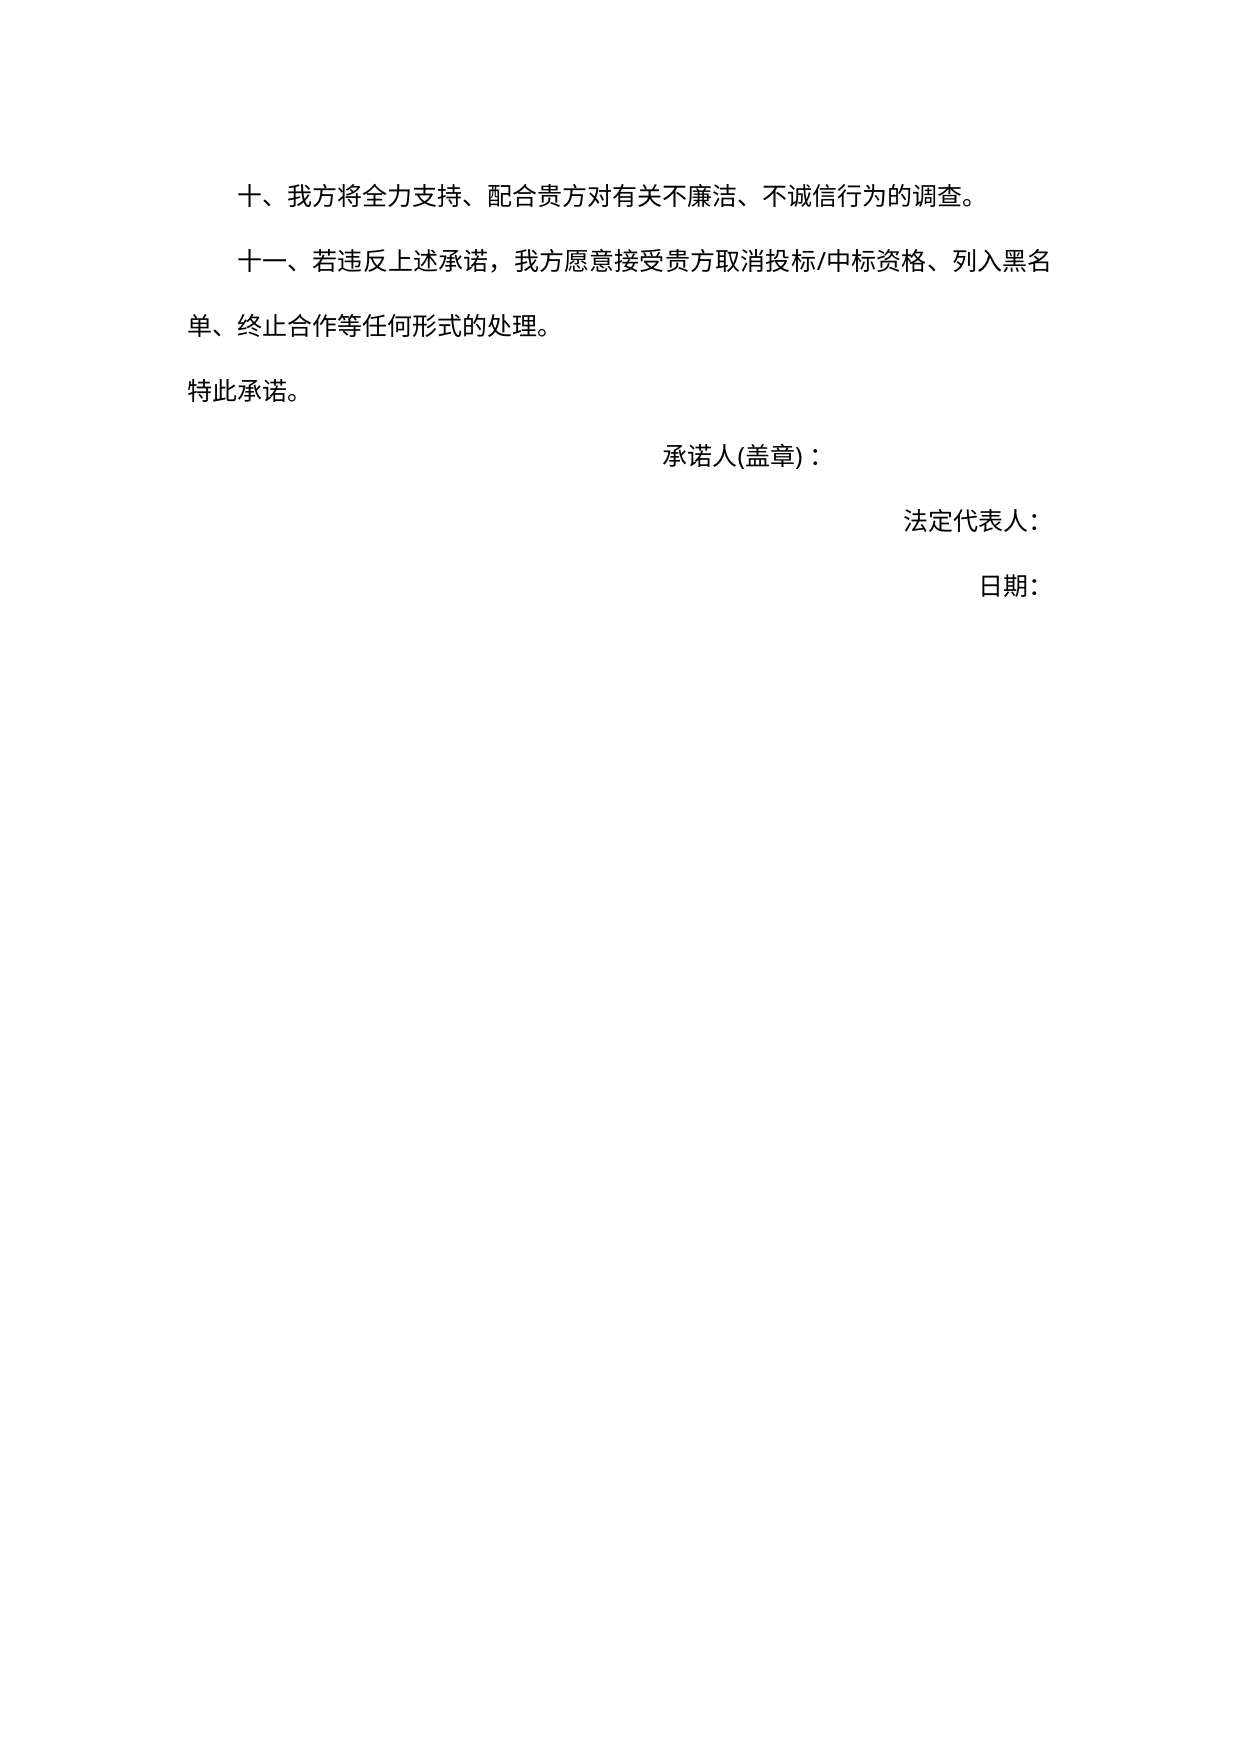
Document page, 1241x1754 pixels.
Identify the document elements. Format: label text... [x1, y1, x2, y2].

text 法定代表人： [187, 487, 1053, 552]
text 承诺人(盖章) ： [187, 422, 953, 487]
list 若违反上述承诺，我方愿意接受贵方取消投标/中标资格、列入黑名单、终止合作等任何形式的处理。 [187, 227, 1053, 357]
list 我方将全力支持、配合贵方对有关不廉洁、不诚信行为的调查。 [187, 162, 1053, 227]
text 日期： [187, 552, 1053, 617]
list 特此承诺。 [187, 357, 1053, 422]
